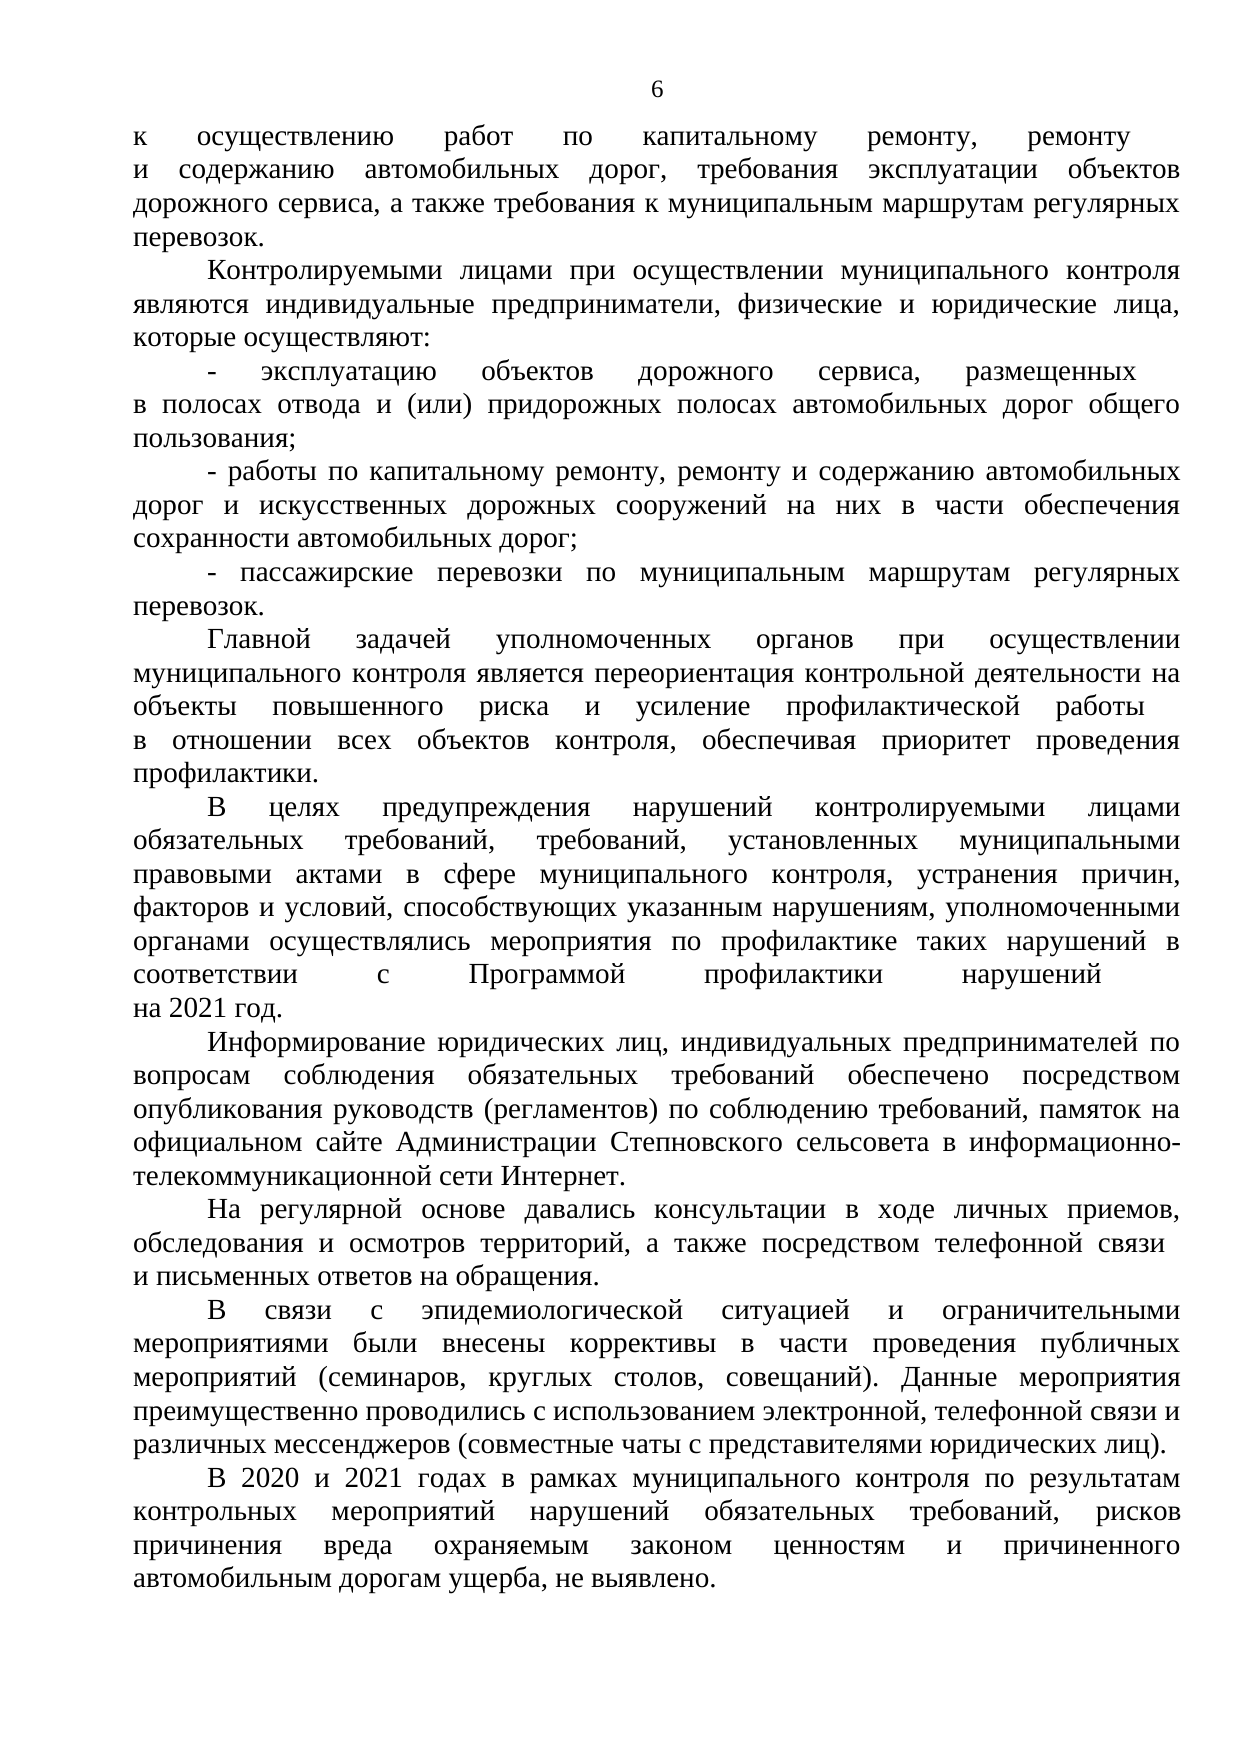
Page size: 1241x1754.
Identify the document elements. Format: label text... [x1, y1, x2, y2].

subtitle На регулярной основе давались консультации в ходе личных приемов, обследования и осмотров территорий, а также посредством телефонной связи и письменных ответов на обращения. [133, 1191, 1181, 1292]
subtitle В 2020 и 2021 годах в рамках муниципального контроля по результатам контрольных мероприятий нарушений обязательных требований, рисков причинения вреда охраняемым законом ценностям и причиненного автомобильным дорогам ущерба, не выявлено. [133, 1460, 1181, 1594]
subtitle В целях предупреждения нарушений контролируемыми лицами обязательных требований, требований, установленных муниципальными правовыми актами в сфере муниципального контроля, устранения причин, факторов и условий, способствующих указанным нарушениям, уполномоченными органами осуществлялись мероприятия по профилактике таких нарушений в соответствии с Программой профилактики нарушений на 2021 год. [133, 789, 1181, 1024]
text - эксплуатацию объектов дорожного сервиса, размещенных в полосах отвода и (или) придорожных полосах автомобильных дорог общего пользования; [133, 353, 1181, 453]
subtitle В связи с эпидемиологической ситуацией и ограничительными мероприятиями были внесены коррективы в части проведения публичных мероприятий (семинаров, круглых столов, совещаний). Данные мероприятия преимущественно проводились с использованием электронной, телефонной связи и различных мессенджеров (совместные чаты с представителями юридических лиц). [133, 1292, 1181, 1460]
text - работы по капитальному ремонту, ремонту и содержанию автомобильных дорог и искусственных дорожных сооружений на них в части обеспечения сохранности автомобильных дорог; [133, 453, 1181, 554]
text - пассажирские перевозки по муниципальным маршрутам регулярных перевозок. [133, 554, 1181, 621]
subtitle Главной задачей уполномоченных органов при осуществлении муниципального контроля является переориентация контрольной деятельности на объекты повышенного риска и усиление профилактической работы в отношении всех объектов контроля, обеспечивая приоритет проведения профилактики. [133, 621, 1181, 789]
text Контролируемыми лицами при осуществлении муниципального контроля являются индивидуальные предприниматели, физические и юридические лица, которые осуществляют: [133, 252, 1181, 353]
subtitle Информирование юридических лиц, индивидуальных предпринимателей по вопросам соблюдения обязательных требований обеспечено посредством опубликования руководств (регламентов) по соблюдению требований, памяток на официальном сайте Администрации Степновского сельсовета в информационно-телекоммуникационной сети Интернет. [133, 1024, 1181, 1191]
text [133, 118, 1181, 252]
